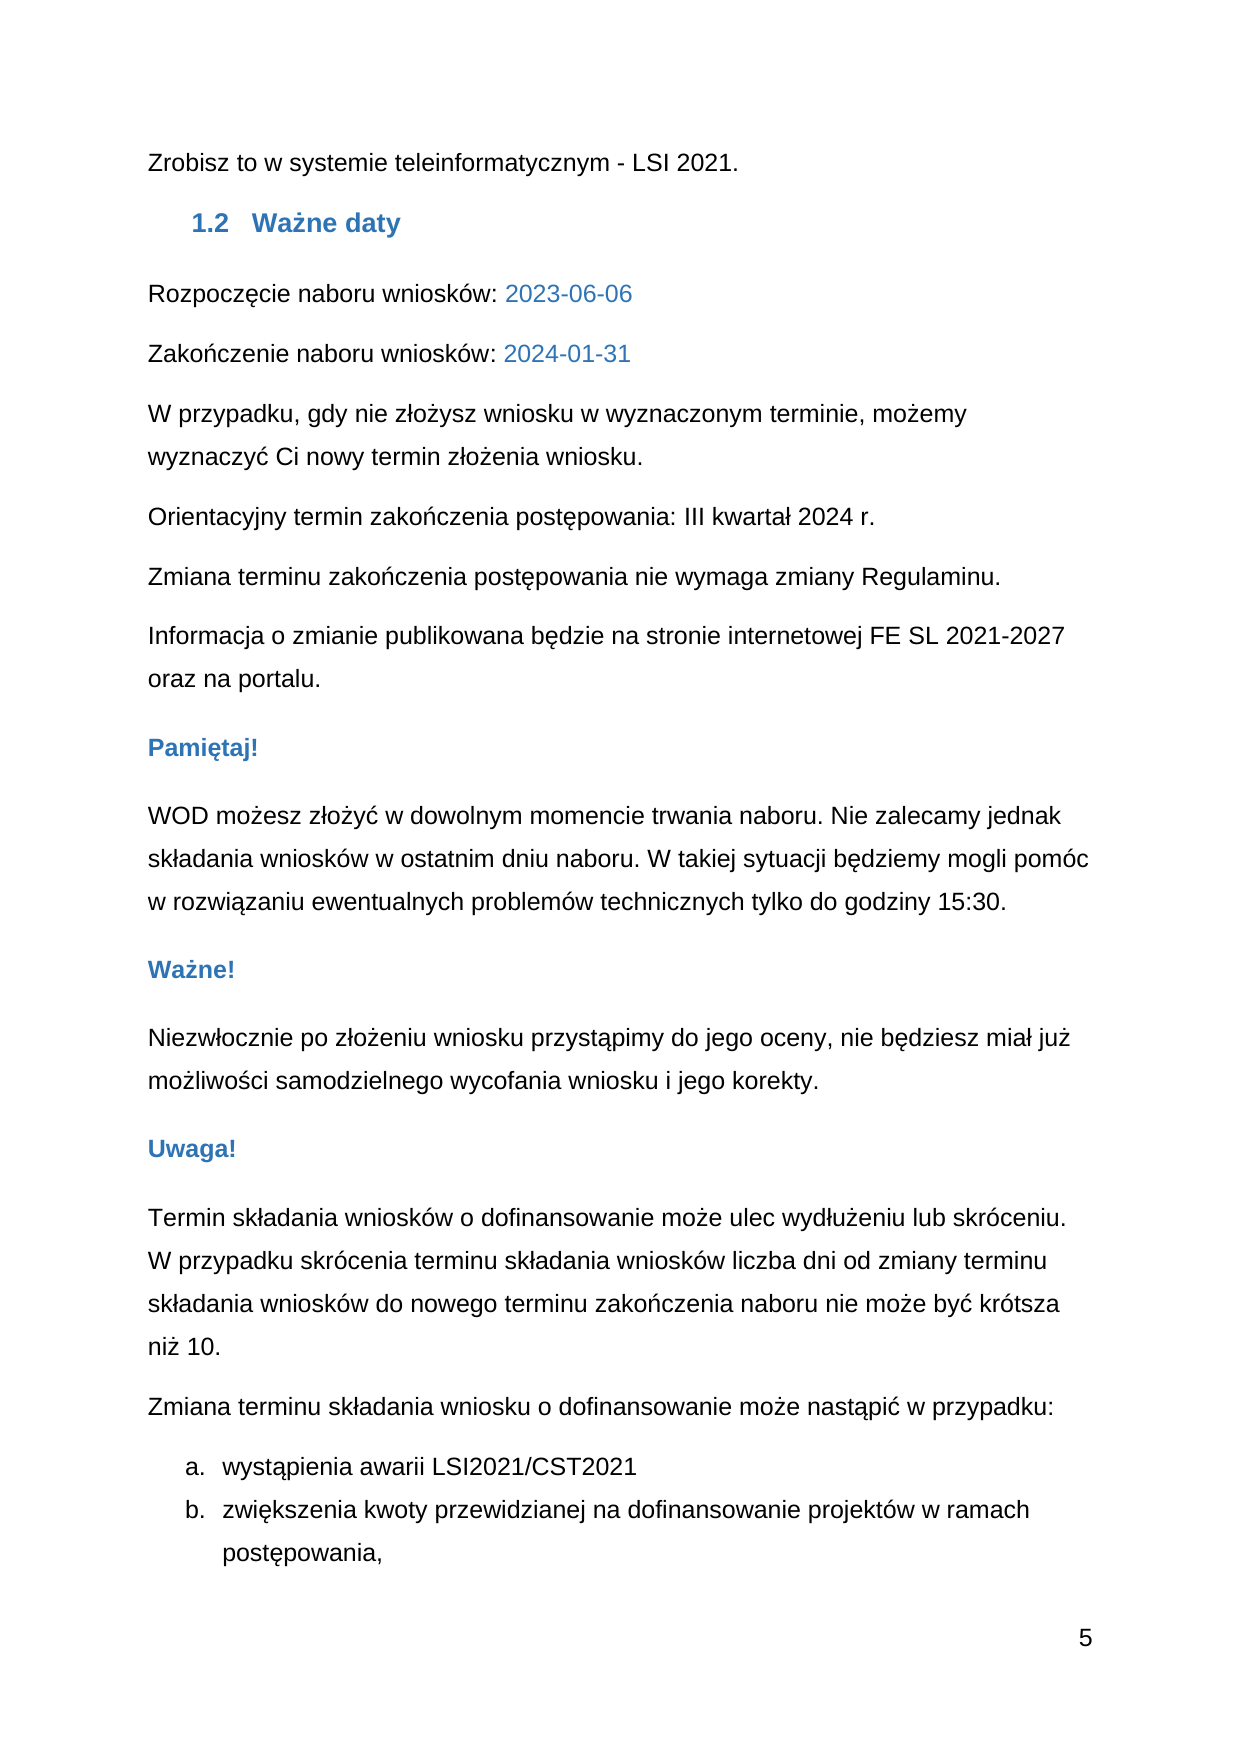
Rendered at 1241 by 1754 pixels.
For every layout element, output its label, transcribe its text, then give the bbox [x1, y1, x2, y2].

list wystąpienia awarii LSI2021/CST2021 [185, 1452, 1093, 1480]
text Niezwłocznie po złożeniu wniosku przystąpimy do jego oceny, nie będziesz miał już możliwości samodzielnego wycofania wniosku i jego korekty. [148, 1023, 1093, 1095]
text Zmiana terminu zakończenia postępowania nie wymaga zmiany Regulaminu. [148, 562, 1093, 590]
text Zrobisz to w systemie teleinformatycznym - LSI 2021. [148, 148, 1093, 176]
text Zakończenie naboru wniosków: 2024-01-31 [148, 339, 1093, 368]
text W przypadku, gdy nie złożysz wniosku w wyznaczonym terminie, możemy wyznaczyć Ci nowy termin złożenia wniosku. [148, 399, 1093, 471]
text Informacja o zmianie publikowana będzie na stronie internetowej FE SL 2021-2027 oraz na portalu. [148, 621, 1093, 693]
text WOD możesz złożyć w dowolnym momencie trwania naboru. Nie zalecamy jednak składania wniosków w ostatnim dniu naboru. W takiej sytuacji będziemy mogli pomóc w rozwiązaniu ewentualnych problemów technicznych tylko do godziny 15:30. [148, 801, 1093, 916]
text Rozpoczęcie naboru wniosków: 2023-06-06 [148, 279, 1093, 308]
subtitle Pamiętaj! [148, 733, 1093, 761]
subtitle Uwaga! [148, 1134, 1093, 1163]
subtitle Ważne! [148, 955, 1093, 984]
text Zmiana terminu składania wniosku o dofinansowanie może nastąpić w przypadku: [148, 1392, 1093, 1421]
list zwiększenia kwoty przewidzianej na dofinansowanie projektów w ramach postępowania, [185, 1495, 1093, 1567]
text Termin składania wniosków o dofinansowanie może ulec wydłużeniu lub skróceniu. W przypadku skrócenia terminu składania wniosków liczba dni od zmiany terminu składania wniosków do nowego terminu zakończenia naboru nie może być krótsza niż 10. [148, 1203, 1093, 1361]
text Orientacyjny termin zakończenia postępowania: III kwartał 2024 r. [148, 502, 1093, 531]
subtitle Ważne daty [191, 207, 1093, 239]
